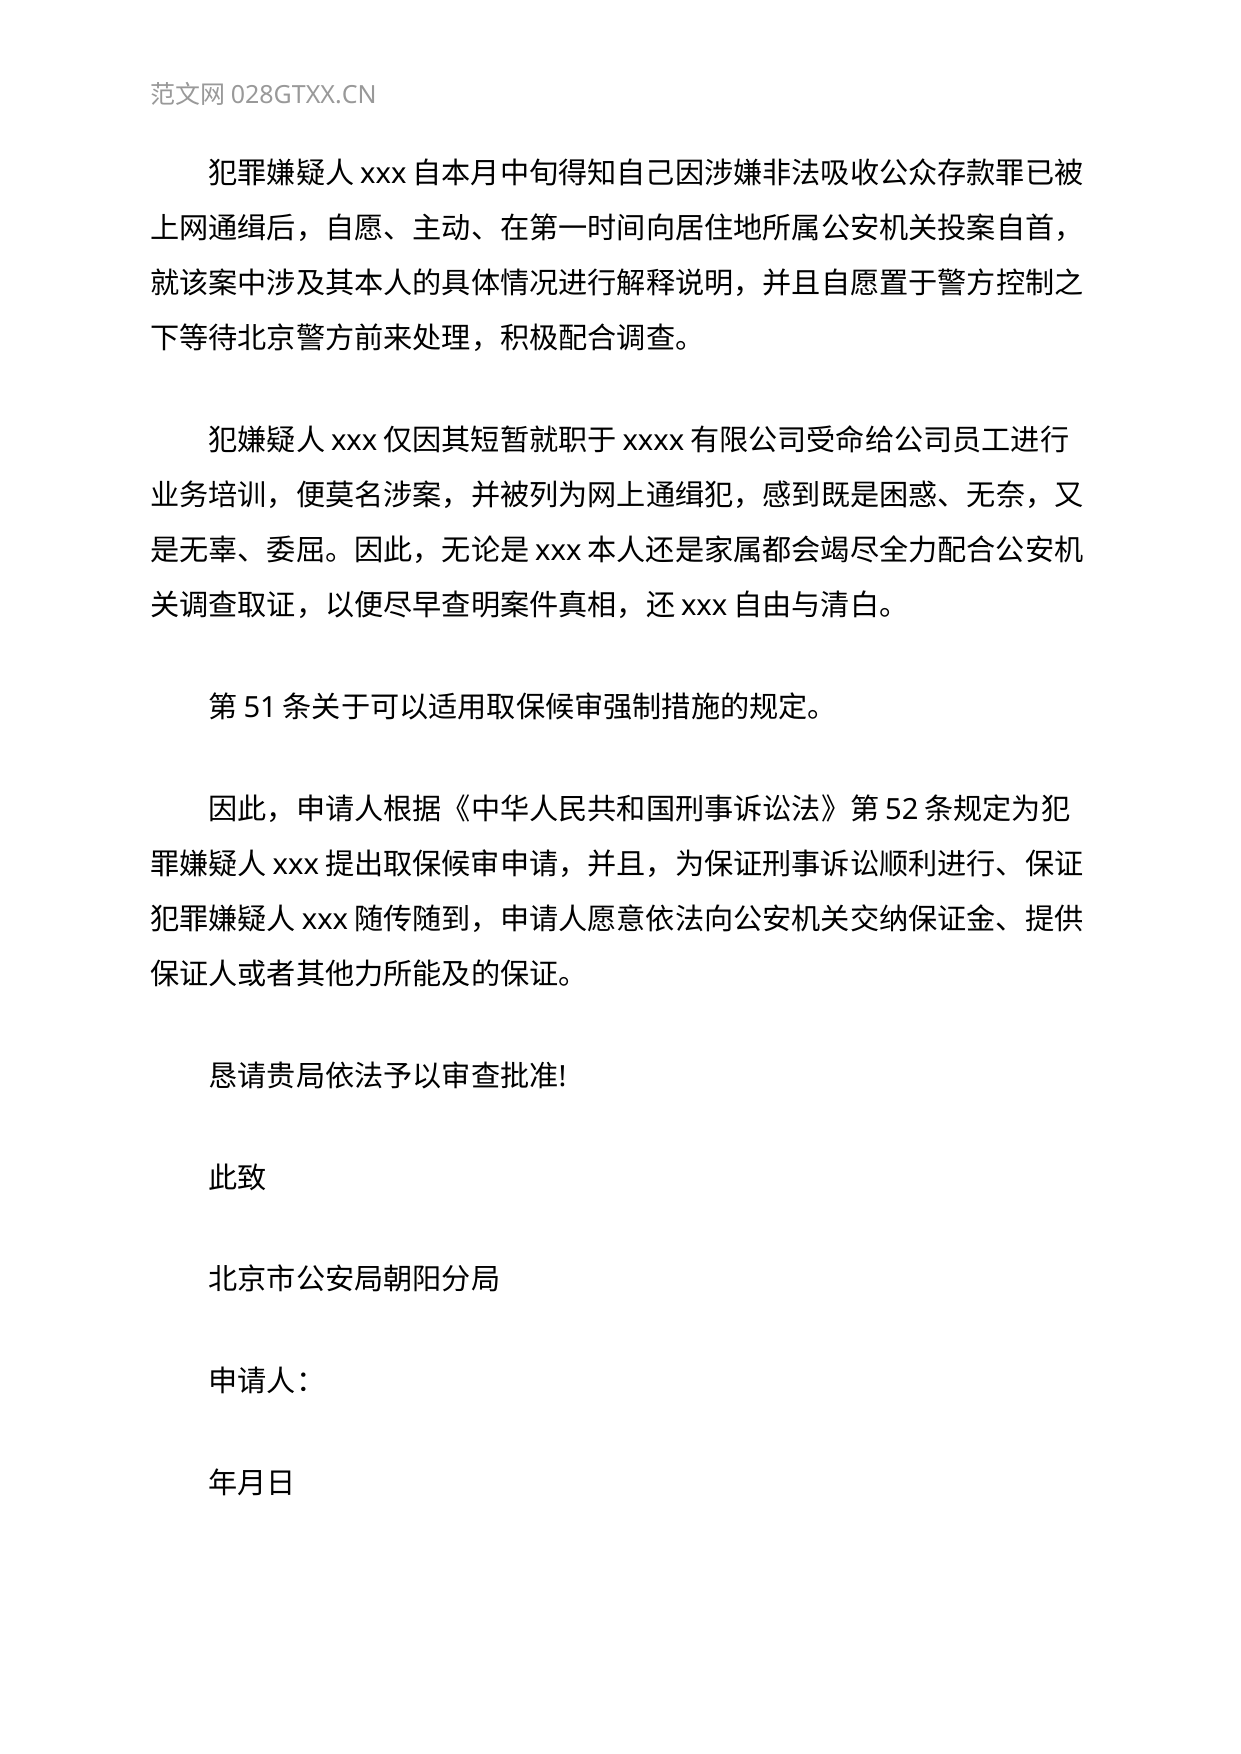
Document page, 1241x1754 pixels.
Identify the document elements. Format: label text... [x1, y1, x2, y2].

text 此致 [150, 1154, 1090, 1196]
text 年月日 [150, 1459, 1090, 1502]
text 犯嫌疑人xxx仅因其短暂就职于xxxx有限公司受命给公司员工进行业务培训，便莫名涉案，并被列为网上通缉犯，感到既是困惑、无奈，又是无辜、委屈。因此，无论是xxx本人还是家属都会竭尽全力配合公安机关调查取证，以便尽早查明案件真相，还xxx自由与清白。 [150, 417, 1090, 624]
text 北京市公安局朝阳分局 [150, 1256, 1090, 1298]
text 申请人： [150, 1358, 1090, 1400]
text 因此，申请人根据《中华人民共和国刑事诉讼法》第52条规定为犯罪嫌疑人xxx提出取保候审申请，并且，为保证刑事诉讼顺利进行、保证犯罪嫌疑人xxx随传随到，申请人愿意依法向公安机关交纳保证金、提供保证人或者其他力所能及的保证。 [150, 785, 1090, 993]
text 第51条关于可以适用取保候审强制措施的规定。 [150, 683, 1090, 726]
text 恳请贵局依法予以审查批准! [150, 1052, 1090, 1094]
text 犯罪嫌疑人xxx自本月中旬得知自己因涉嫌非法吸收公众存款罪已被上网通缉后，自愿、主动、在第一时间向居住地所属公安机关投案自首，就该案中涉及其本人的具体情况进行解释说明，并且自愿置于警方控制之下等待北京警方前来处理，积极配合调查。 [150, 150, 1090, 357]
